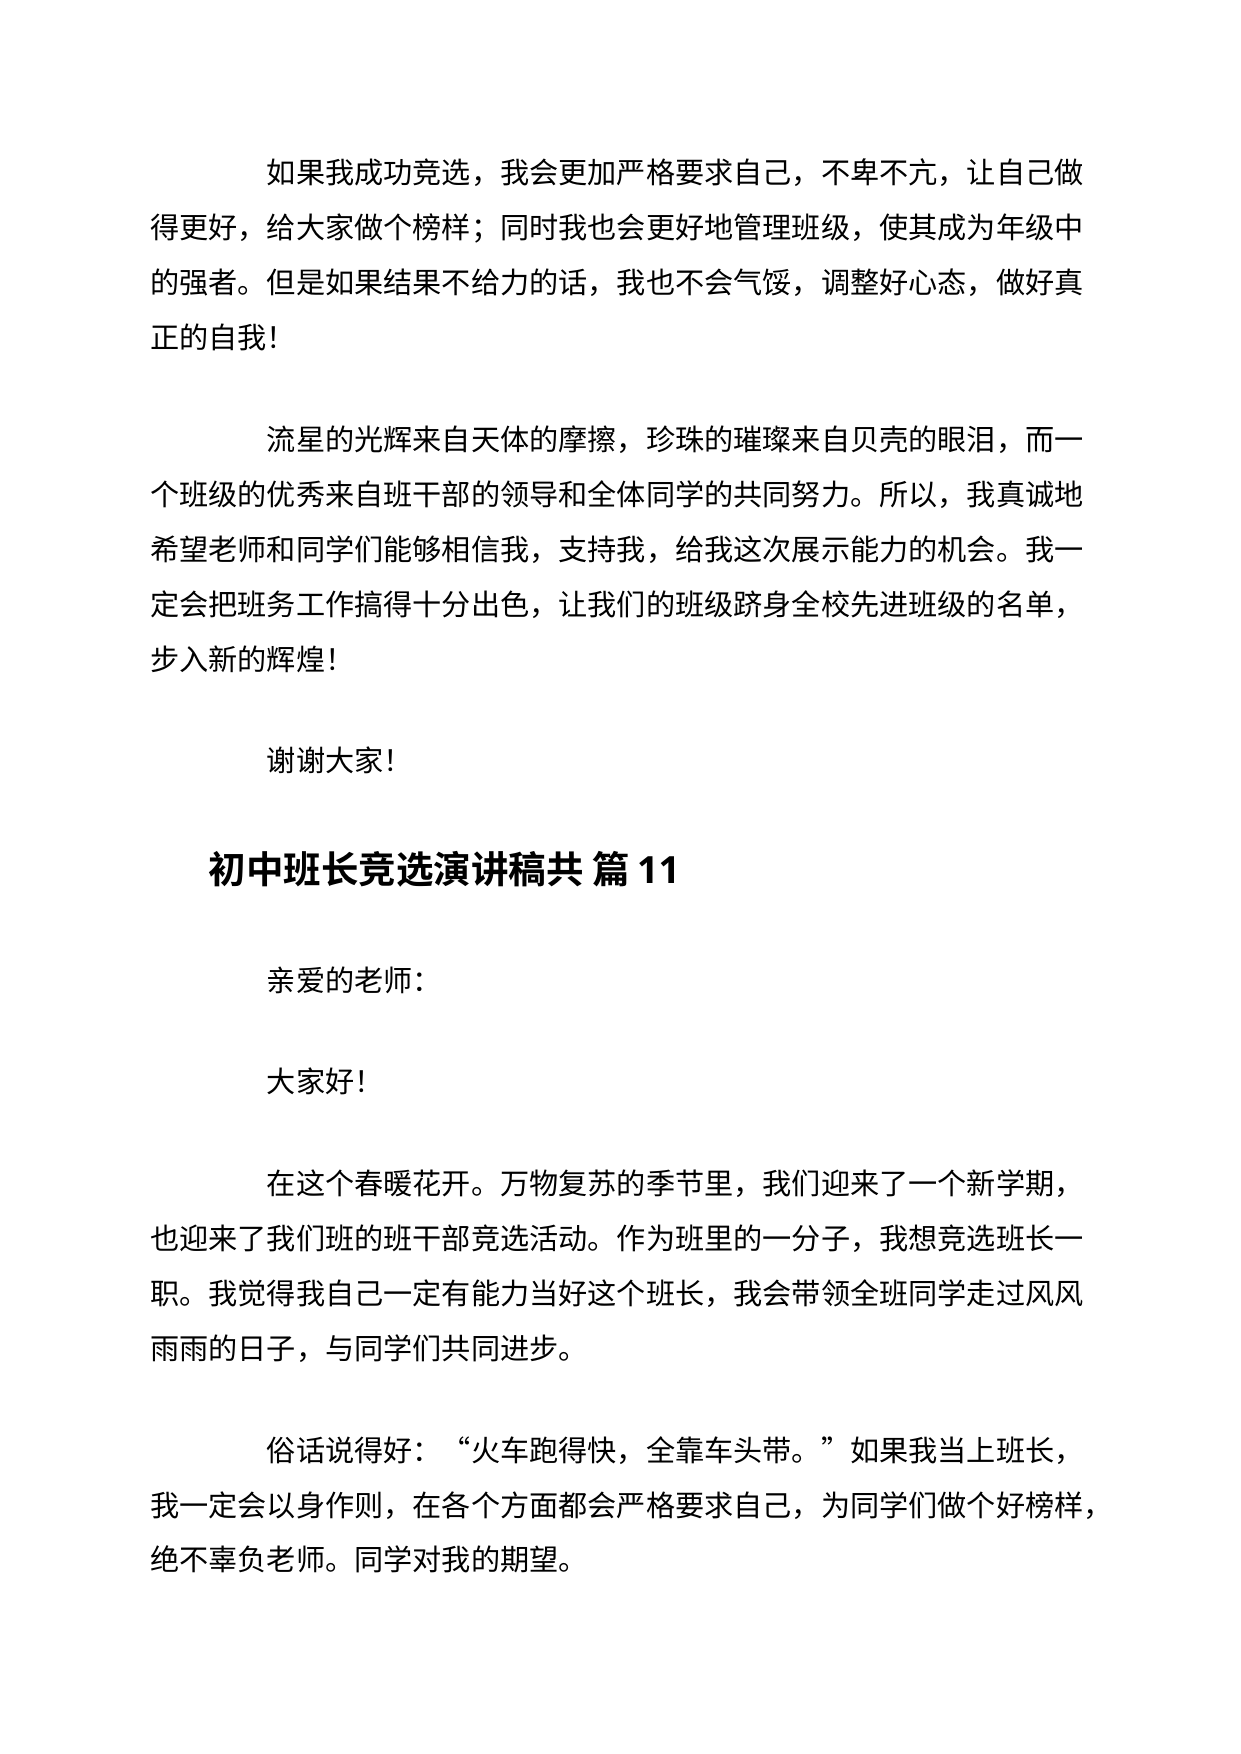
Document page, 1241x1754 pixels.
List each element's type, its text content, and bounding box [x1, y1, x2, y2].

text 流星的光辉来自天体的摩擦，珍珠的璀璨来自贝壳的眼泪，而一个班级的优秀来自班干部的领导和全体同学的共同努力。所以，我真诚地希望老师和同学们能够相信我，支持我，给我这次展示能力的机会。我一定会把班务工作搞得十分出色，让我们的班级跻身全校先进班级的名单，步入新的辉煌！ [150, 416, 1090, 678]
text 俗话说得好：“火车跑得快，全靠车头带。”如果我当上班长，我一定会以身作则，在各个方面都会严格要求自己，为同学们做个好榜样，绝不辜负老师。同学对我的期望。 [150, 1427, 1090, 1579]
text 初中班长竞选演讲稿共 篇11 [150, 839, 1090, 894]
text 在这个春暖花开。万物复苏的季节里，我们迎来了一个新学期，也迎来了我们班的班干部竞选活动。作为班里的一分子，我想竞选班长一职。我觉得我自己一定有能力当好这个班长，我会带领全班同学走过风风雨雨的日子，与同学们共同进步。 [150, 1161, 1090, 1368]
text 谢谢大家！ [150, 738, 1090, 780]
text 大家好！ [150, 1059, 1090, 1101]
text 如果我成功竞选，我会更加严格要求自己，不卑不亢，让自己做得更好，给大家做个榜样；同时我也会更好地管理班级，使其成为年级中的强者。但是如果结果不给力的话，我也不会气馁，调整好心态，做好真正的自我！ [150, 150, 1090, 357]
text 亲爱的老师： [150, 957, 1090, 999]
